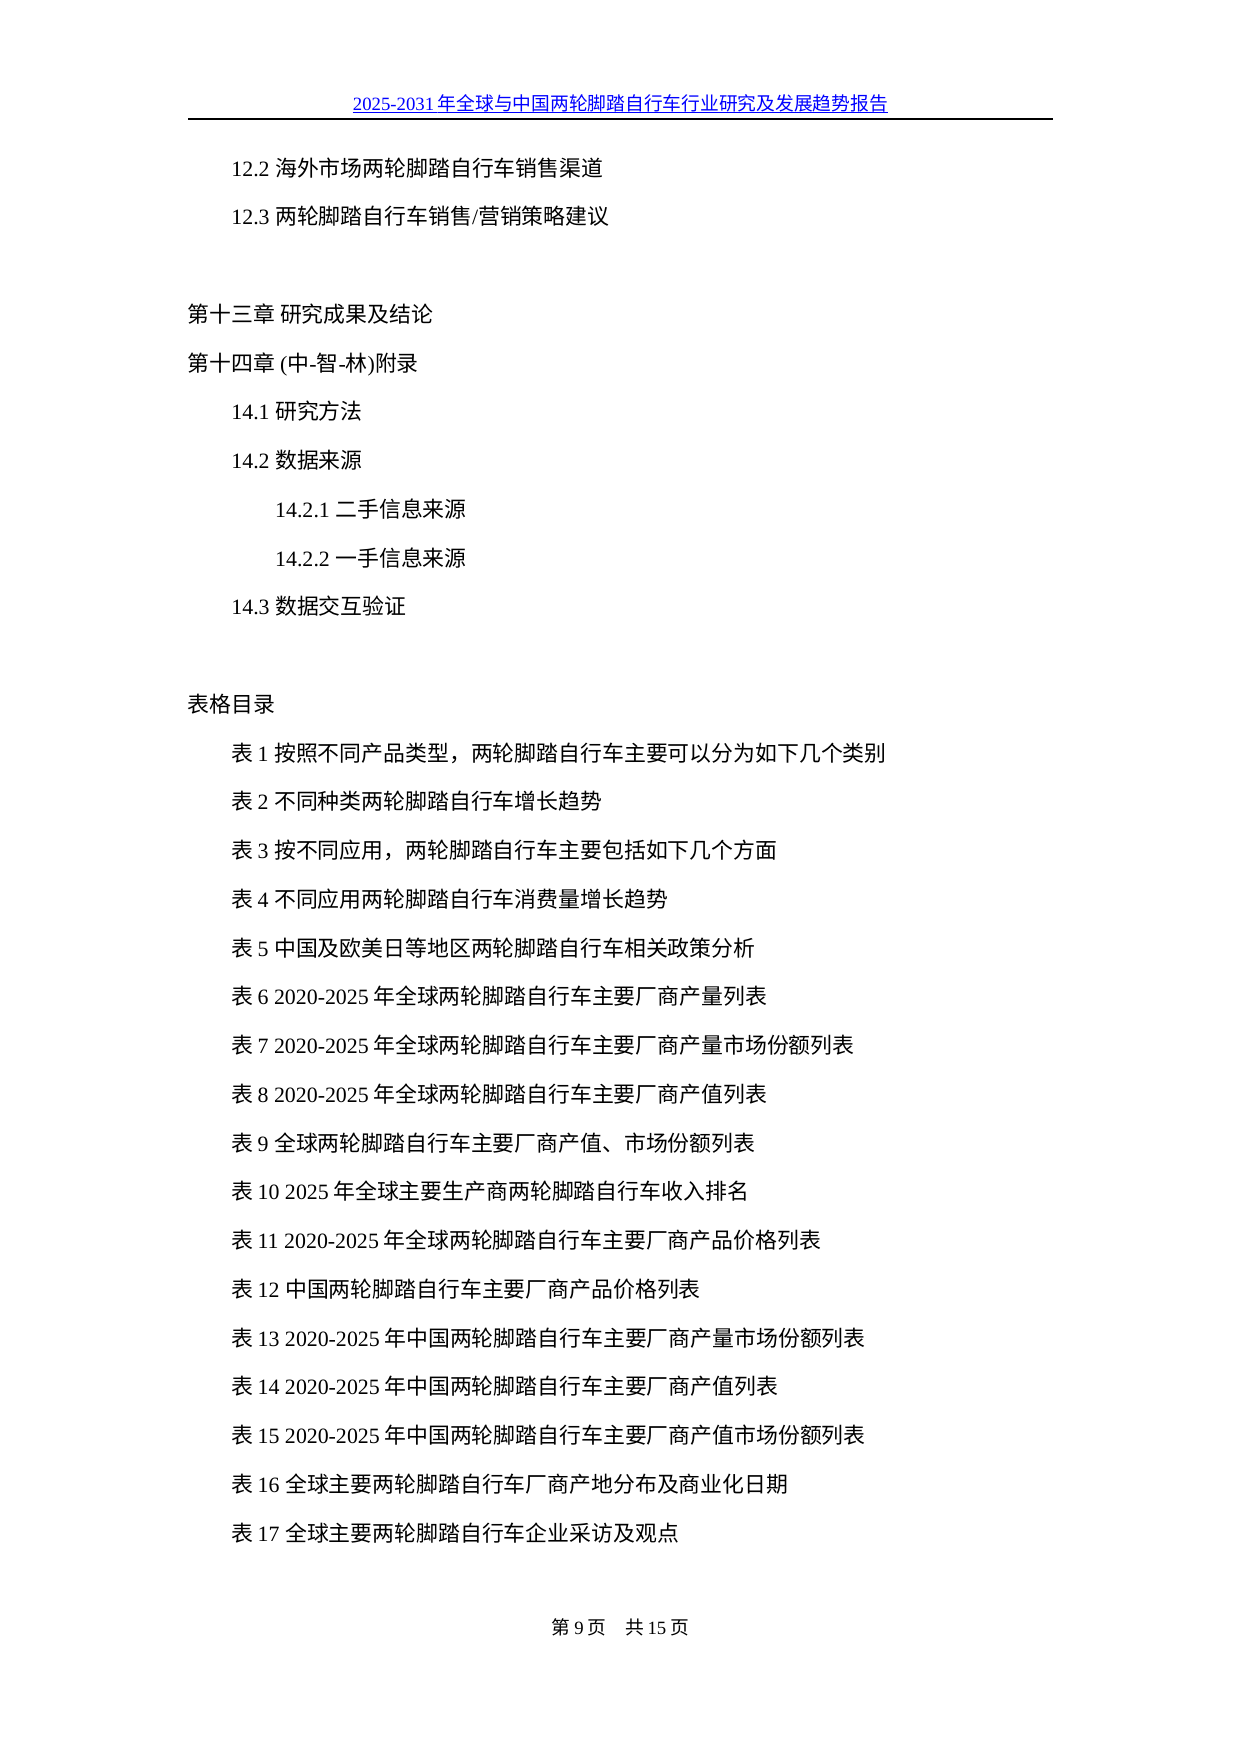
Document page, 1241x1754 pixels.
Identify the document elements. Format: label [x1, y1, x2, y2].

text [187, 150, 1053, 1548]
